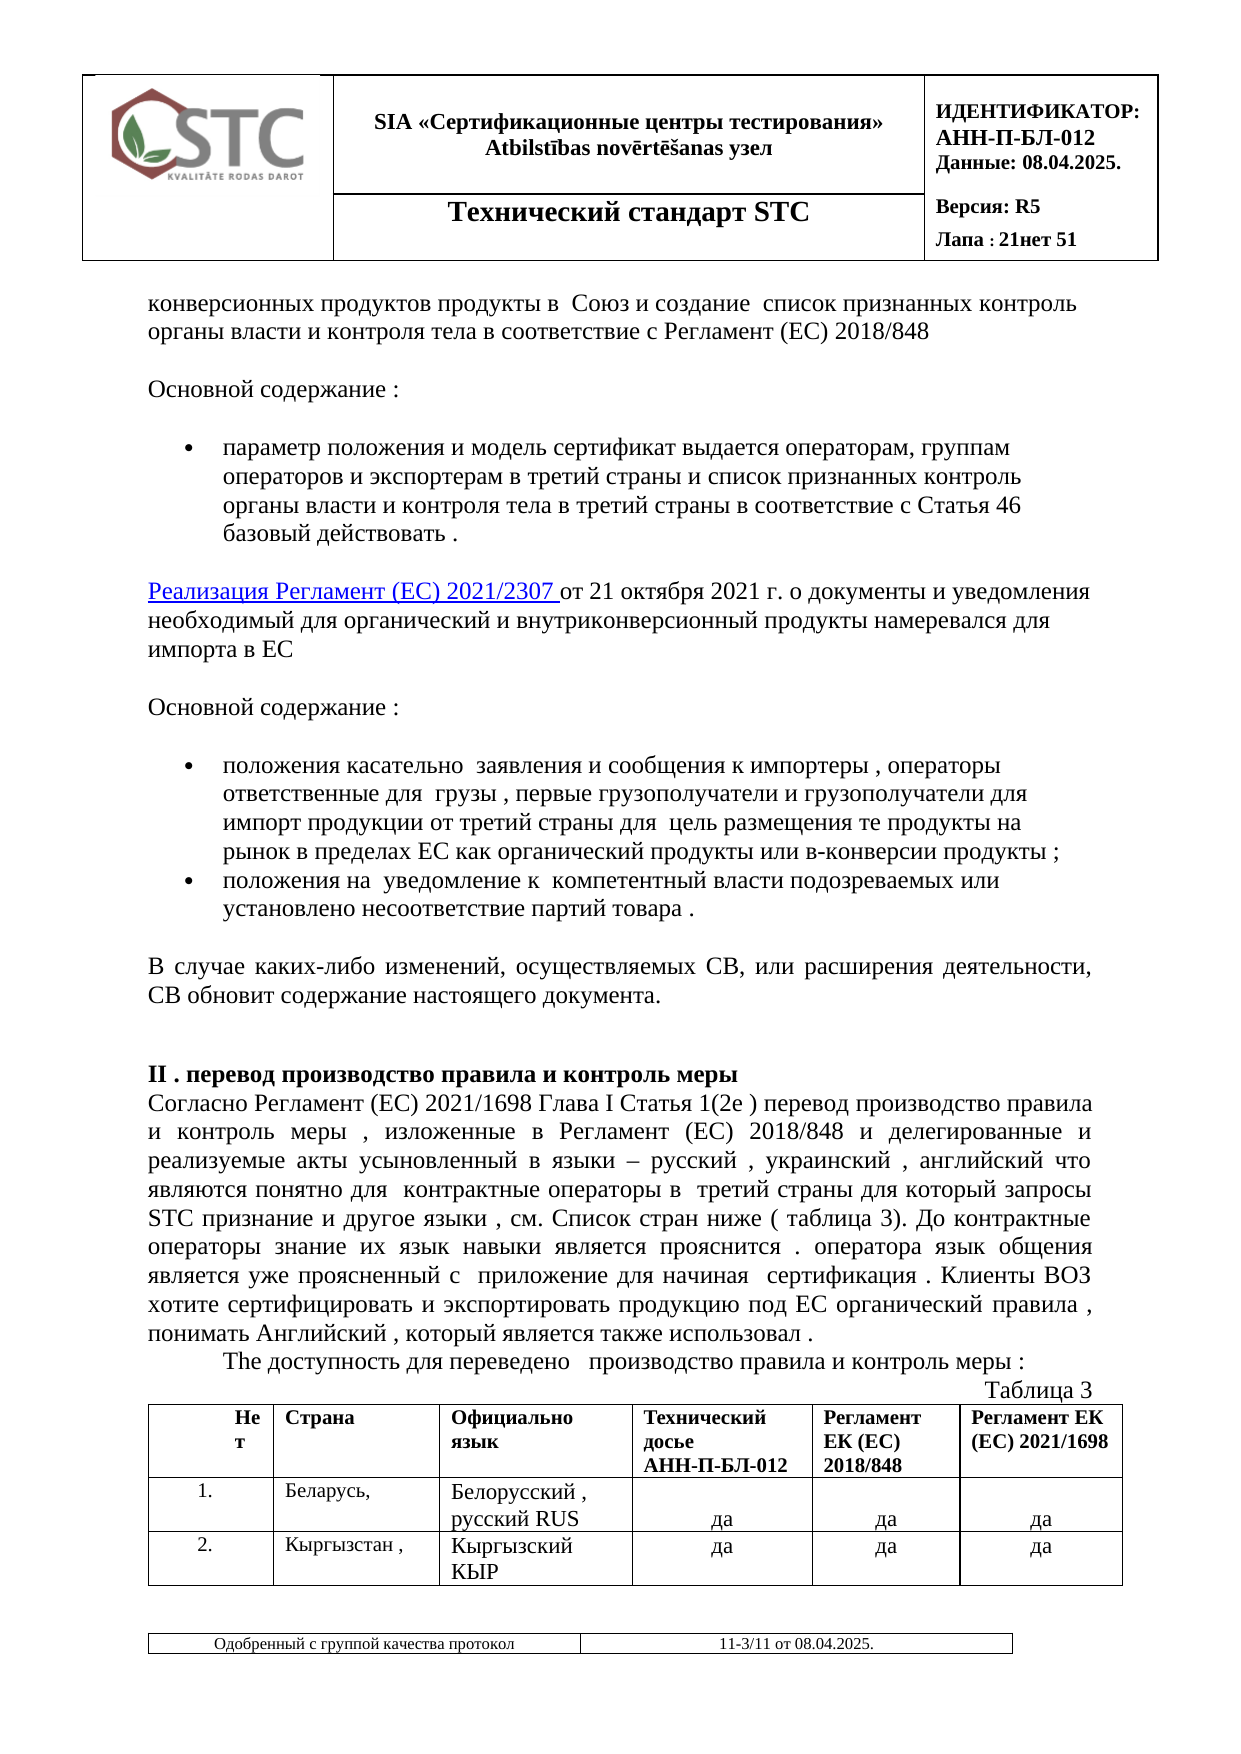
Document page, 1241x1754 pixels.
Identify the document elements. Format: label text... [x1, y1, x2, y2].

list положения касательно заявления и сообщения к импортеры , операторы ответственные для грузы , первые грузополучатели и грузополучатели для импорт продукции​ от третий страны для цель размещения​ те продукты на рынок в пределах ЕС как​ органический продукты или в-конверсии продукты ; [185, 750, 1092, 865]
table_header Регламент ЕК (ЕС) 2018/848 [813, 1405, 959, 1477]
text В случае каких-либо изменений, осуществляемых CB, или расширения деятельности, CB обновит содержание настоящего документа. [148, 951, 1092, 1009]
text Основной содержание : [148, 374, 1092, 403]
table_header Технический досье АНН-П-БЛ-012 [633, 1405, 812, 1477]
table_cell да [961, 1532, 1122, 1585]
text Реализация Регламент (ЕС) 2021/2307 от 21 октября 2021 г. о документы и уведомления необходимый для органический и внутриконверсионный продукты намеревался для импорта в ЕС​ [148, 576, 1092, 663]
text The доступность для переведено производство правила и контроль меры : [148, 1346, 1092, 1375]
list параметр положения и​ модель​​ сертификат выдается операторам, группам операторов и экспортерам в третий страны и​ список признанных​ контроль органы власти и контроля тела в третий страны в соответствие с Статья 46​ базовый действовать . [185, 432, 1092, 547]
table_cell да [633, 1478, 812, 1531]
text Основной содержание : [148, 692, 1092, 721]
table_cell да [813, 1532, 959, 1585]
table_header Страна [274, 1405, 439, 1477]
text Таблица 3 [148, 1375, 1092, 1404]
table_cell [149, 1478, 273, 1531]
table_cell да [633, 1532, 812, 1585]
table_header Официально язык [440, 1405, 632, 1477]
picture [95, 75, 321, 197]
table_cell да [813, 1478, 959, 1531]
list положения на уведомление к компетентный власти подозреваемых​ или установлено несоответствие партий товара .​ [185, 865, 1092, 922]
table_header Регламент ЕК (ЕС) 2021/1698 [961, 1405, 1122, 1477]
table_cell Беларусь, [274, 1478, 439, 1531]
table_cell Кыргызстан , [274, 1532, 439, 1585]
table_header Нет [149, 1405, 273, 1477]
table_cell [149, 1532, 273, 1585]
table_cell Белорусский , русский RUS [440, 1478, 632, 1531]
text Согласно Регламент (ЕС) 2021/1698 Глава I Статья 1(2e ) перевод​​ производство правила и контроль меры , изложенные в Регламент (ЕС) 2018/848 и делегированные и реализуемые акты усыновленный в языки – русский , украинский , английский что являются понятно для контрактные операторы в третий страны для который запросы STC​ признание и другое языки , см. Список стран ниже ( таблица 3). До контрактные операторы​ знание их​ язык навыки является прояснится .​ оператора язык общения​ является уже проясненный с приложение для начиная сертификация . Клиенты ВОЗ хотите сертифицировать и экспортировать продукцию под ЕС органический​ правила , понимать Английский , который является также использовал . [148, 1088, 1092, 1346]
table_cell да [961, 1478, 1122, 1531]
table_cell Кыргызский КЫР [440, 1532, 632, 1585]
subtitle II . перевод​​ производство правила и контроль меры [148, 1059, 1092, 1088]
